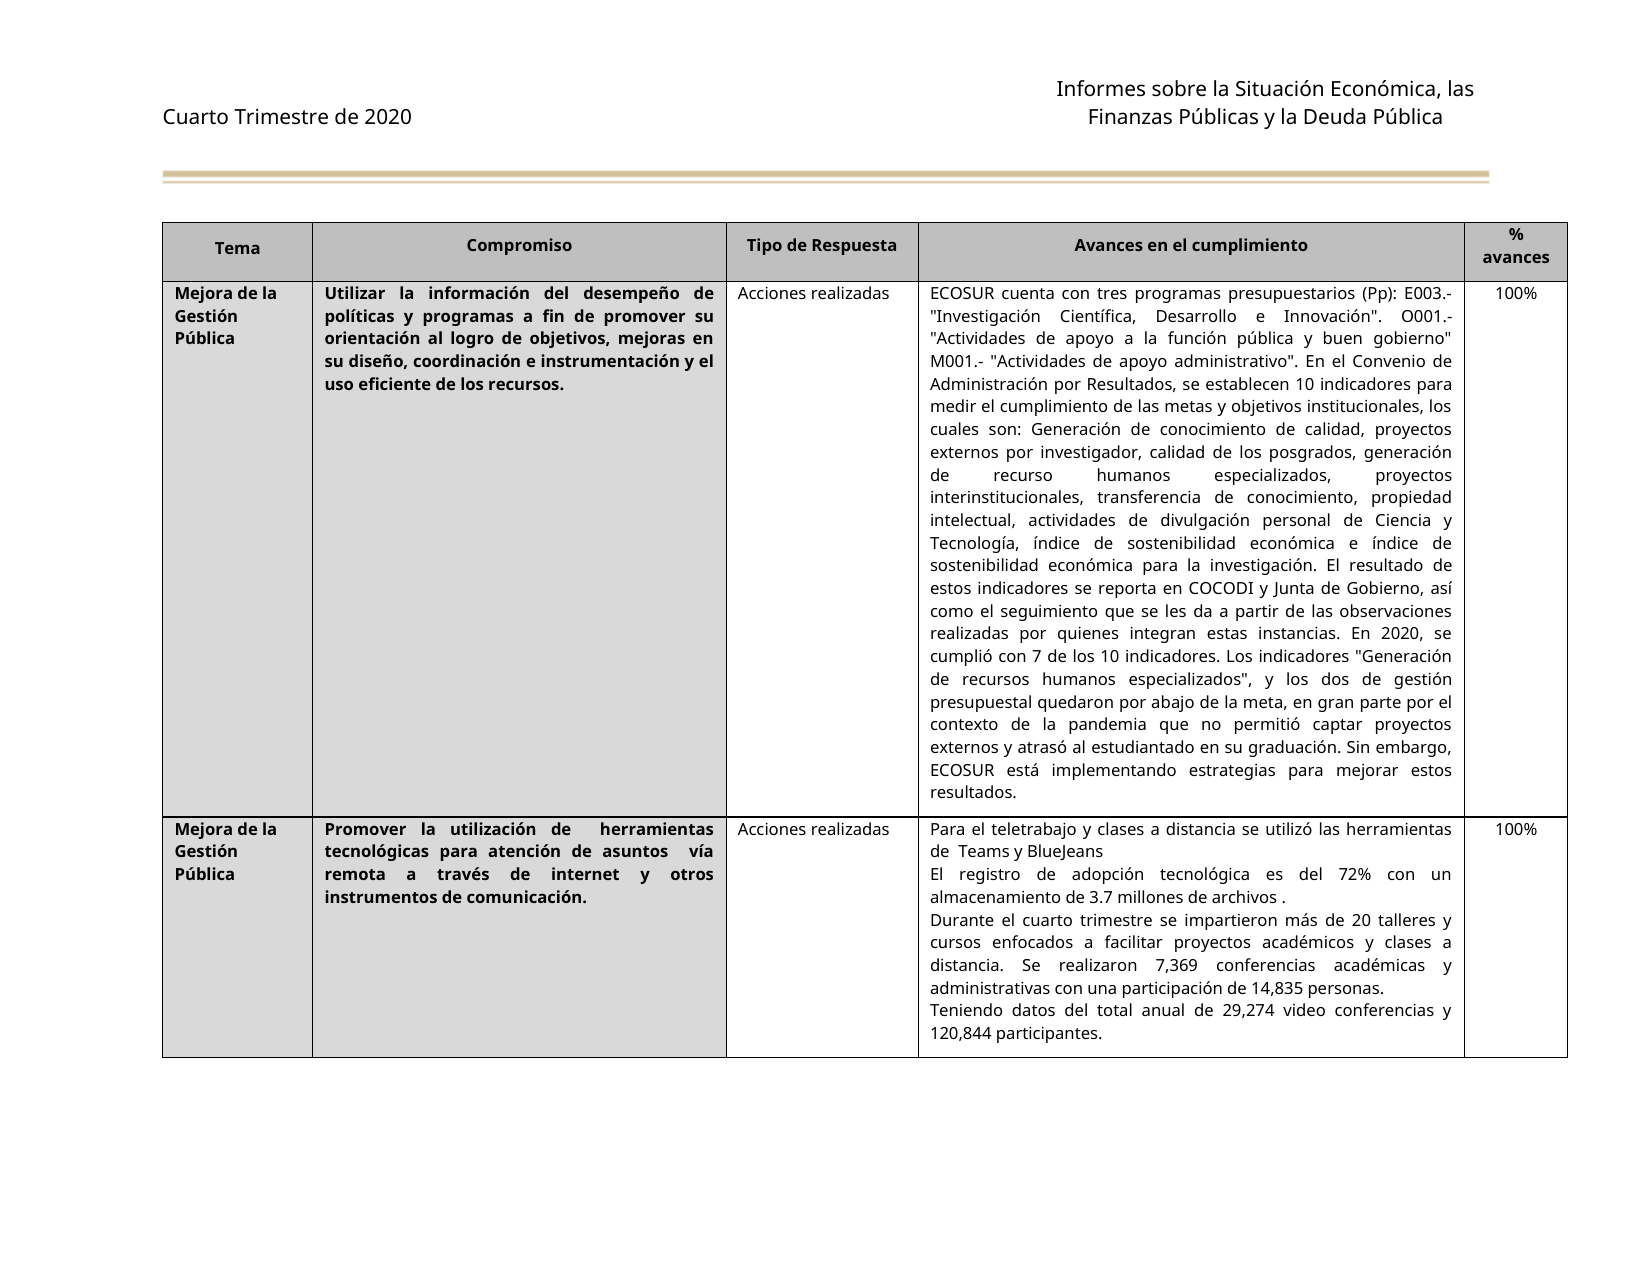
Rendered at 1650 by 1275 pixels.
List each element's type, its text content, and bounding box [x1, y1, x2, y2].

table_header Compromiso [313, 223, 726, 281]
table_cell Acciones realizadas [727, 282, 918, 816]
table_cell Para el teletrabajo y clases a distancia se utilizó las herramientas de Teams y BlueJeans El registro de adopción tecnológica es del 72% con un almacenamiento de 3.7 millones de archivos . Durante el cuarto trimestre se impartieron más de 20 talleres y cursos enfocados a facilitar proyectos académicos y clases a distancia. Se realizaron 7,369 conferencias académicas y administrativas con una participación de 14,835 personas. Teniendo datos del total anual de 29,274 video conferencias y 120,844 participantes. [919, 818, 1464, 1057]
table_header Avances en el cumplimiento [919, 223, 1464, 281]
table_header Tipo de Respuesta [727, 223, 918, 281]
table_cell Promover la utilización de herramientas tecnológicas para atención de asuntos vía remota a través de internet y otros instrumentos de comunicación. [313, 818, 726, 1057]
table_cell Acciones realizadas [727, 818, 918, 1057]
table_header % avances [1465, 223, 1567, 281]
table_cell 100% [1465, 818, 1567, 1057]
table_cell Utilizar la información del desempeño de políticas y programas a fin de promover su orientación al logro de objetivos, mejoras en su diseño, coordinación e instrumentación y el uso eficiente de los recursos. [313, 282, 726, 816]
table_header [163, 223, 312, 281]
table_cell ECOSUR cuenta con tres programas presupuestarios (Pp): E003.- "Investigación Científica, Desarrollo e Innovación". O001.- "Actividades de apoyo a la función pública y buen gobierno" M001.- "Actividades de apoyo administrativo". En el Convenio de Administración por Resultados, se establecen 10 indicadores para medir el cumplimiento de las metas y objetivos institucionales, los cuales son: Generación de conocimiento de calidad, proyectos externos por investigador, calidad de los posgrados, generación de recurso humanos especializados, proyectos interinstitucionales, transferencia de conocimiento, propiedad intelectual, actividades de divulgación personal de Ciencia y Tecnología, índice de sostenibilidad económica e índice de sostenibilidad económica para la investigación. El resultado de estos indicadores se reporta en COCODI y Junta de Gobierno, así como el seguimiento que se les da a partir de las observaciones realizadas por quienes integran estas instancias. En 2020, se cumplió con 7 de los 10 indicadores. Los indicadores "Generación de recursos humanos especializados", y los dos de gestión presupuestal quedaron por abajo de la meta, en gran parte por el contexto de la pandemia que no permitió captar proyectos externos y atrasó al estudiantado en su graduación. Sin embargo, ECOSUR está implementando estrategias para mejorar estos resultados. [919, 282, 1464, 816]
table_cell Mejora de la Gestión Pública [163, 282, 312, 816]
picture [147, 159, 1500, 194]
table_cell 100% [1465, 282, 1567, 816]
table_cell Mejora de la Gestión Pública [163, 818, 312, 1057]
